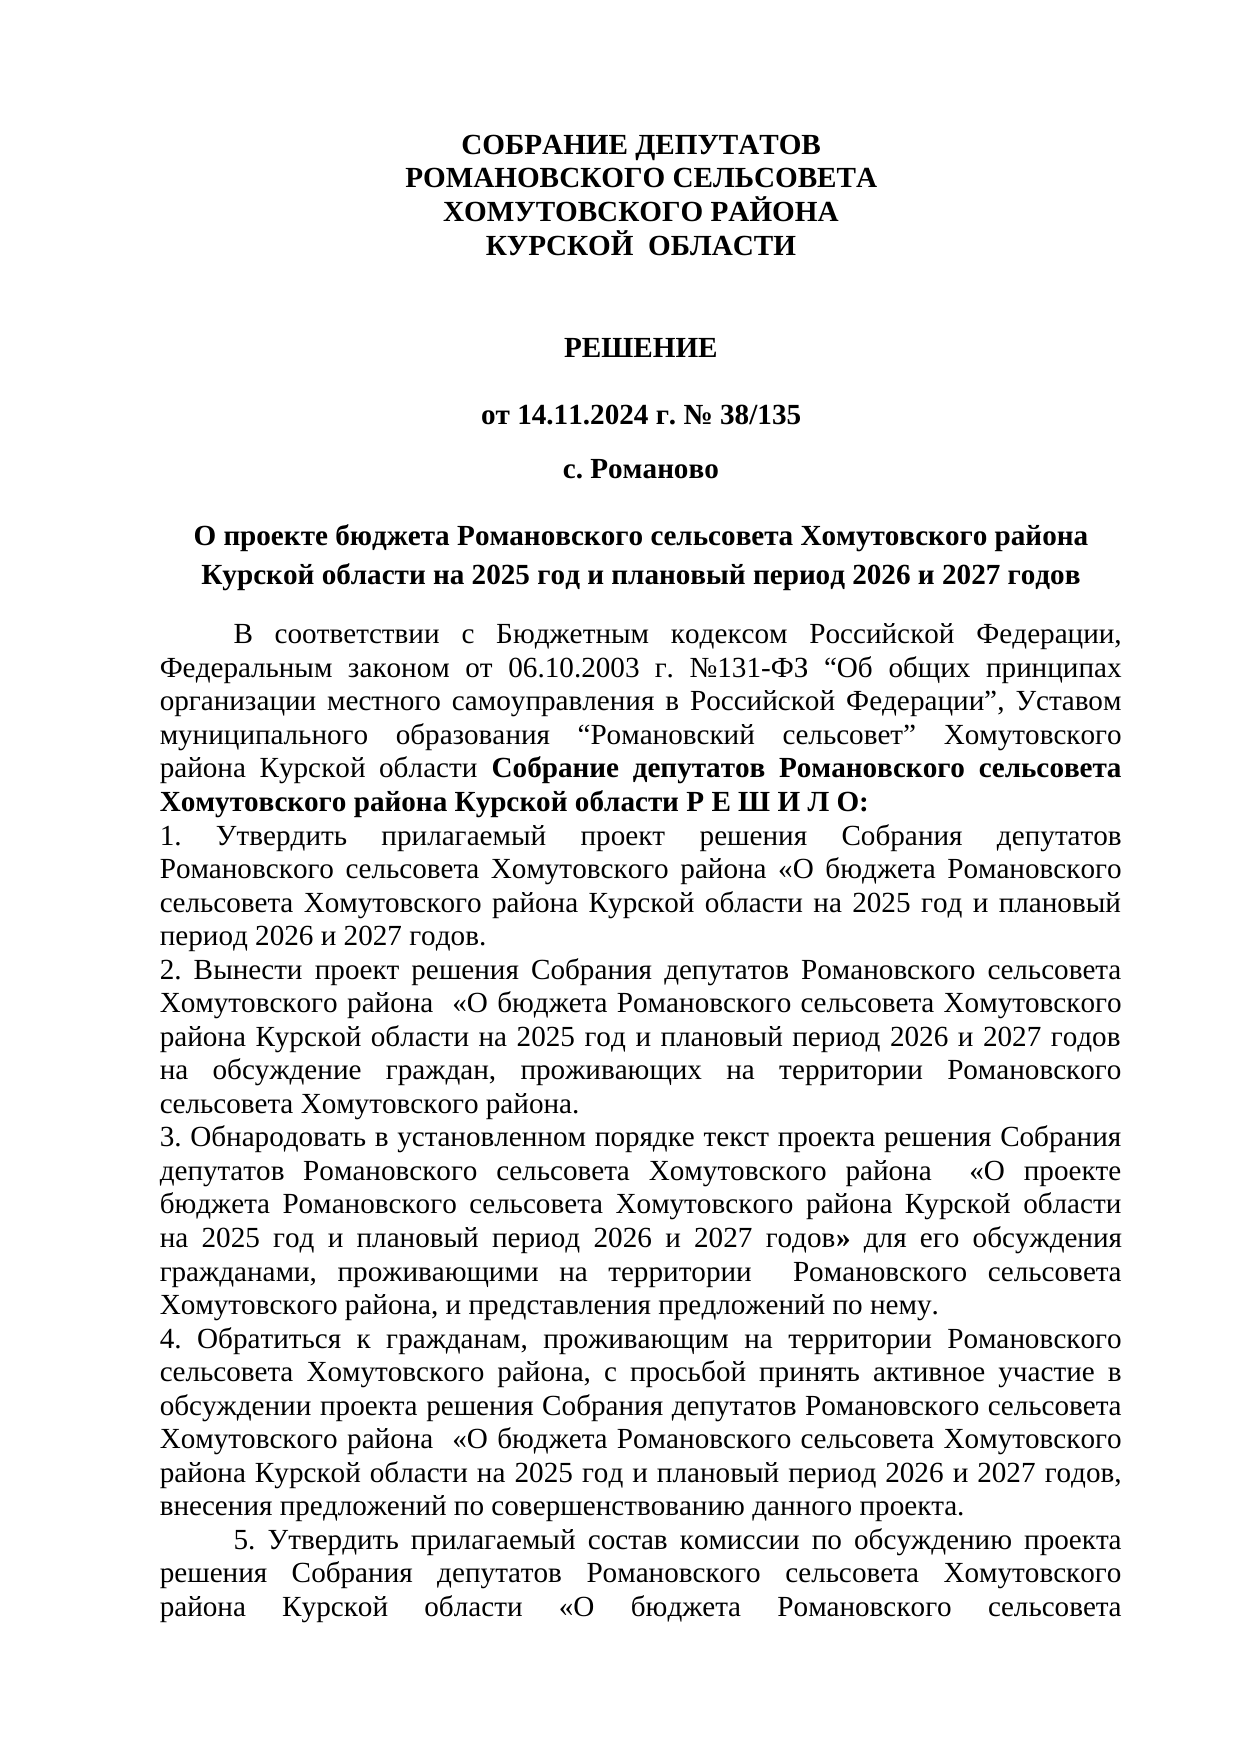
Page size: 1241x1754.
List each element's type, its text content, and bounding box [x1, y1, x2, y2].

text от 14.11.2024 г. № 38/135 [159, 397, 1122, 431]
text О проекте бюджета Романовского сельсовета Хомутовского района Курской области на 2025 год и плановый период 2026 и 2027 годов [159, 518, 1122, 591]
text ХОМУТОВСКОГО РАЙОНА [159, 194, 1122, 228]
text 4. Обратиться к гражданам, проживающим на территории Романовского сельсовета Хомутовского района, с просьбой принять активное участие в обсуждении проекта решения Собрания депутатов Романовского сельсовета Хомутовского района «О бюджета Романовского сельсовета Хомутовского района Курской области на 2025 год и плановый период 2026 и 2027 годов, внесения предложений по совершенствованию данного проекта. [159, 1321, 1122, 1522]
text 1. Утвердить прилагаемый проект решения Собрания депутатов Романовского сельсовета Хомутовского района «О бюджета Романовского сельсовета Хомутовского района Курской области на 2025 год и плановый период 2026 и 2027 годов. [159, 818, 1122, 952]
text 2. Вынести проект решения Собрания депутатов Романовского сельсовета Хомутовского района «О бюджета Романовского сельсовета Хомутовского района Курской области на 2025 год и плановый период 2026 и 2027 годов на обсуждение граждан, проживающих на территории Романовского сельсовета Хомутовского района. [159, 952, 1122, 1119]
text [159, 1522, 1122, 1623]
text с. Романово [159, 451, 1122, 485]
text РОМАНОВСКОГО СЕЛЬСОВЕТА [159, 161, 1123, 194]
text СОБРАНИЕ ДЕПУТАТОВ [159, 127, 1123, 161]
text 3. Обнародовать в установленном порядке текст проекта решения Собрания депутатов Романовского сельсовета Хомутовского района «О проекте бюджета Романовского сельсовета Хомутовского района Курской области на 2025 год и плановый период 2026 и 2027 годов» для его обсуждения гражданами, проживающими на территории Романовского сельсовета Хомутовского района, и представления предложений по нему. [159, 1119, 1122, 1321]
text В соответствии с Бюджетным кодексом Российской Федерации, Федеральным законом от 06.10.2003_г. №131-ФЗ “Об общих принципах организации местного самоуправления в Российской Федерации”, Уставом муниципального образования “Романовский сельсовет” Хомутовского района Курской области Собрание депутатов Романовского сельсовета Хомутовского района Курской области Р Е Ш И Л О: [159, 616, 1122, 818]
text КУРСКОЙ ОБЛАСТИ [159, 228, 1122, 261]
text РЕШЕНИЕ [159, 330, 1122, 364]
